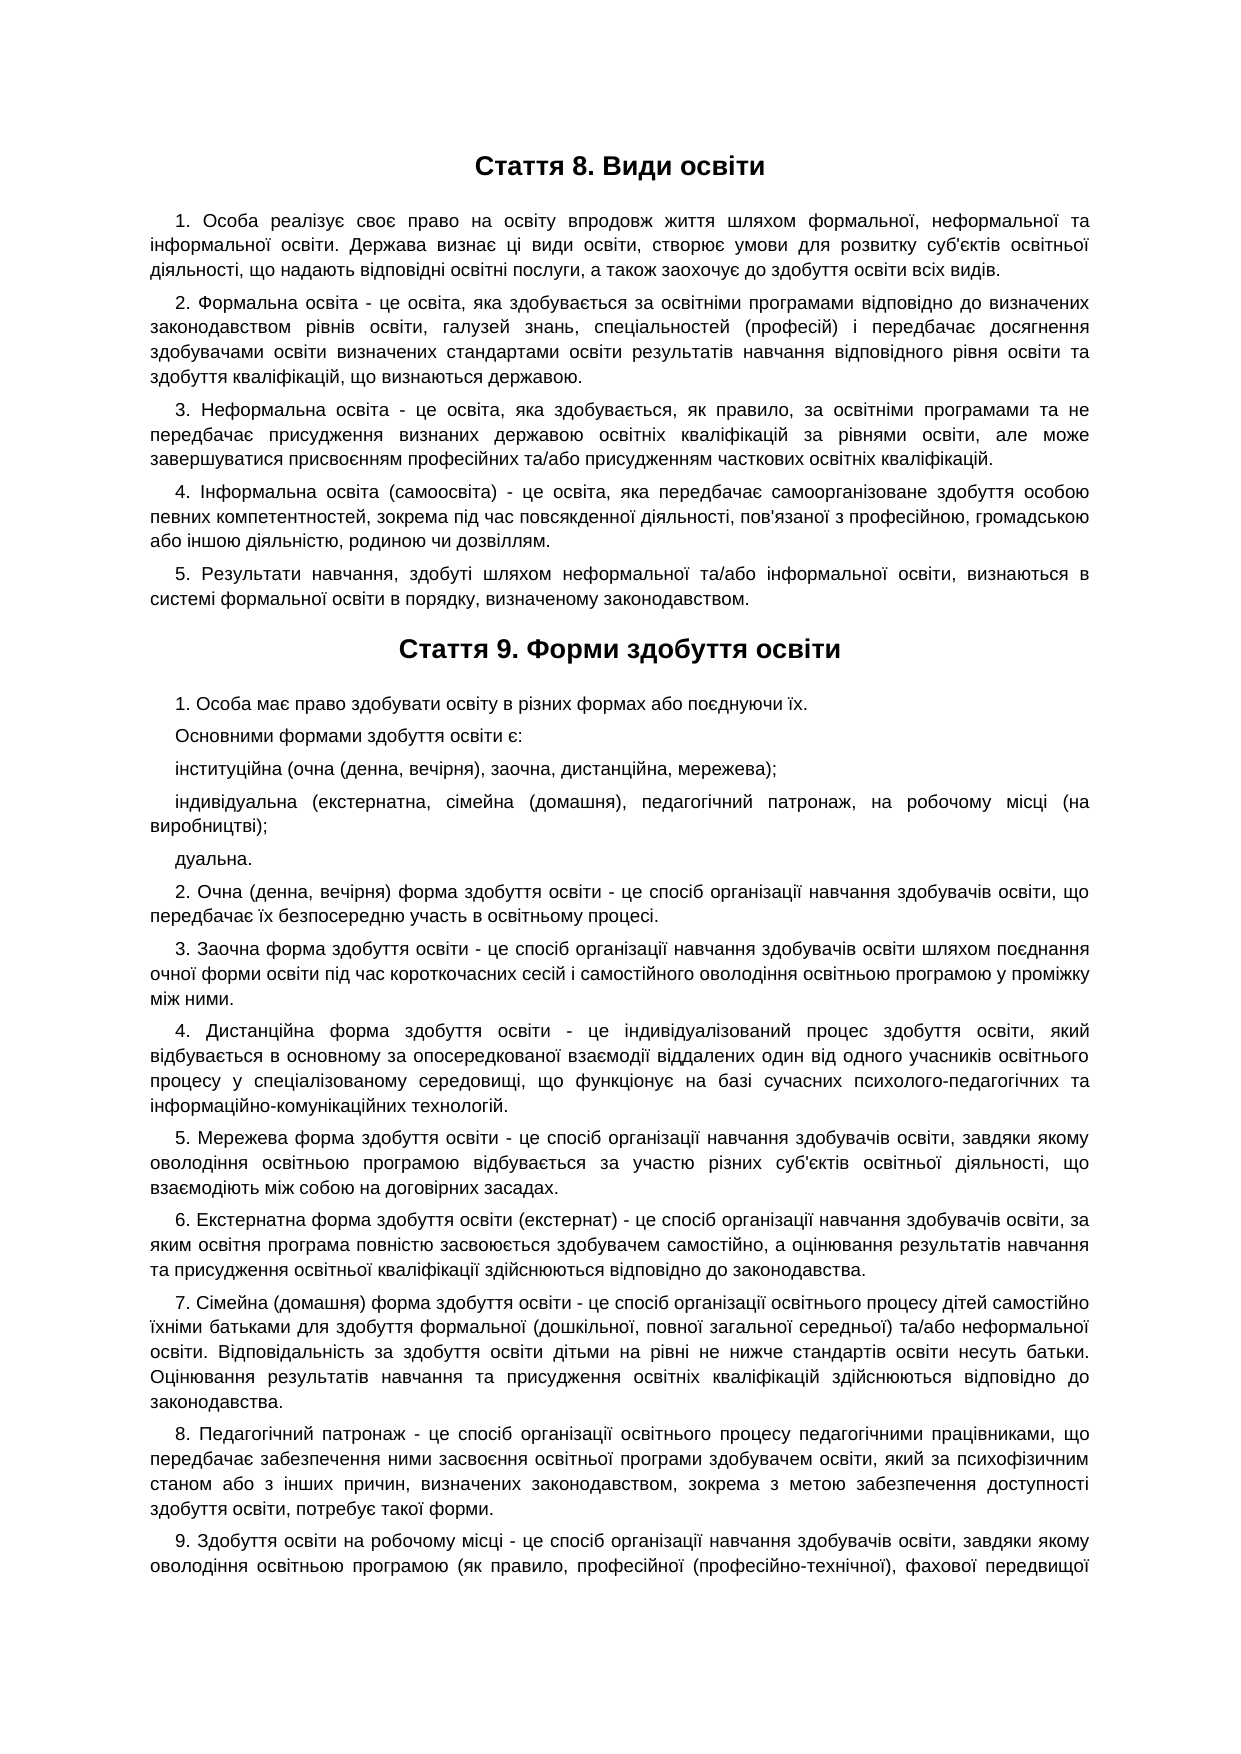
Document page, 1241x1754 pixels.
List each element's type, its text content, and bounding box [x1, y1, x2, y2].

subtitle Стаття 9. Форми здобуття освіти [150, 633, 1090, 664]
text інституційна (очна (денна, вечірня), заочна, дистанційна, мережева); [150, 758, 1090, 779]
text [150, 1530, 1090, 1577]
text 1. Особа реалізує своє право на освіту впродовж життя шляхом формальної, неформальної та інформальної освіти. Держава визнає ці види освіти, створює умови для розвитку суб'єктів освітньої діяльності, що надають відповідні освітні послуги, а також заохочує до здобуття освіти всіх видів. [150, 209, 1090, 281]
text 2. Формальна освіта - це освіта, яка здобувається за освітніми програмами відповідно до визначених законодавством рівнів освіти, галузей знань, спеціальностей (професій) і передбачає досягнення здобувачами освіти визначених стандартами освіти результатів навчання відповідного рівня освіти та здобуття кваліфікацій, що визнаються державою. [150, 292, 1090, 387]
text 3. Заочна форма здобуття освіти - це спосіб організації навчання здобувачів освіти шляхом поєднання очної форми освіти під час короткочасних сесій і самостійного оволодіння освітньою програмою у проміжку між ними. [150, 938, 1090, 1009]
text 6. Екстернатна форма здобуття освіти (екстернат) - це спосіб організації навчання здобувачів освіти, за яким освітня програма повністю засвоюється здобувачем самостійно, а оцінювання результатів навчання та присудження освітньої кваліфікації здійснюються відповідно до законодавства. [150, 1209, 1090, 1280]
text 8. Педагогічний патронаж - це спосіб організації освітнього процесу педагогічними працівниками, що передбачає забезпечення ними засвоєння освітньої програми здобувачем освіти, який за психофізичним станом або з інших причин, визначених законодавством, зокрема з метою забезпечення доступності здобуття освіти, потребує такої форми. [150, 1423, 1090, 1519]
text 5. Мережева форма здобуття освіти - це спосіб організації навчання здобувачів освіти, завдяки якому оволодіння освітньою програмою відбувається за участю різних суб'єктів освітньої діяльності, що взаємодіють між собою на договірних засадах. [150, 1127, 1090, 1198]
text 1. Особа має право здобувати освіту в різних формах або поєднуючи їх. [150, 693, 1090, 714]
text 4. Дистанційна форма здобуття освіти - це індивідуалізований процес здобуття освіти, який відбувається в основному за опосередкованої взаємодії віддалених один від одного учасників освітнього процесу у спеціалізованому середовищі, що функціонує на базі сучасних психолого-педагогічних та інформаційно-комунікаційних технологій. [150, 1020, 1090, 1116]
text індивідуальна (екстернатна, сімейна (домашня), педагогічний патронаж, на робочому місці (на виробництві); [150, 791, 1090, 837]
text 2. Очна (денна, вечірня) форма здобуття освіти - це спосіб організації навчання здобувачів освіти, що передбачає їх безпосередню участь в освітньому процесі. [150, 881, 1090, 927]
text дуальна. [150, 848, 1090, 869]
text Основними формами здобуття освіти є: [150, 725, 1090, 747]
text 4. Інформальна освіта (самоосвіта) - це освіта, яка передбачає самоорганізоване здобуття особою певних компетентностей, зокрема під час повсякденної діяльності, пов'язаної з професійною, громадською або іншою діяльністю, родиною чи дозвіллям. [150, 481, 1090, 552]
text 5. Результати навчання, здобуті шляхом неформальної та/або інформальної освіти, визнаються в системі формальної освіти в порядку, визначеному законодавством. [150, 563, 1090, 609]
text 3. Неформальна освіта - це освіта, яка здобувається, як правило, за освітніми програмами та не передбачає присудження визнаних державою освітніх кваліфікацій за рівнями освіти, але може завершуватися присвоєнням професійних та/або присудженням часткових освітніх кваліфікацій. [150, 398, 1090, 470]
subtitle Стаття 8. Види освіти [150, 150, 1090, 181]
text 7. Сімейна (домашня) форма здобуття освіти - це спосіб організації освітнього процесу дітей самостійно їхніми батьками для здобуття формальної (дошкільної, повної загальної середньої) та/або неформальної освіти. Відповідальність за здобуття освіти дітьми на рівні не нижче стандартів освіти несуть батьки. Оцінювання результатів навчання та присудження освітніх кваліфікацій здійснюються відповідно до законодавства. [150, 1291, 1090, 1412]
